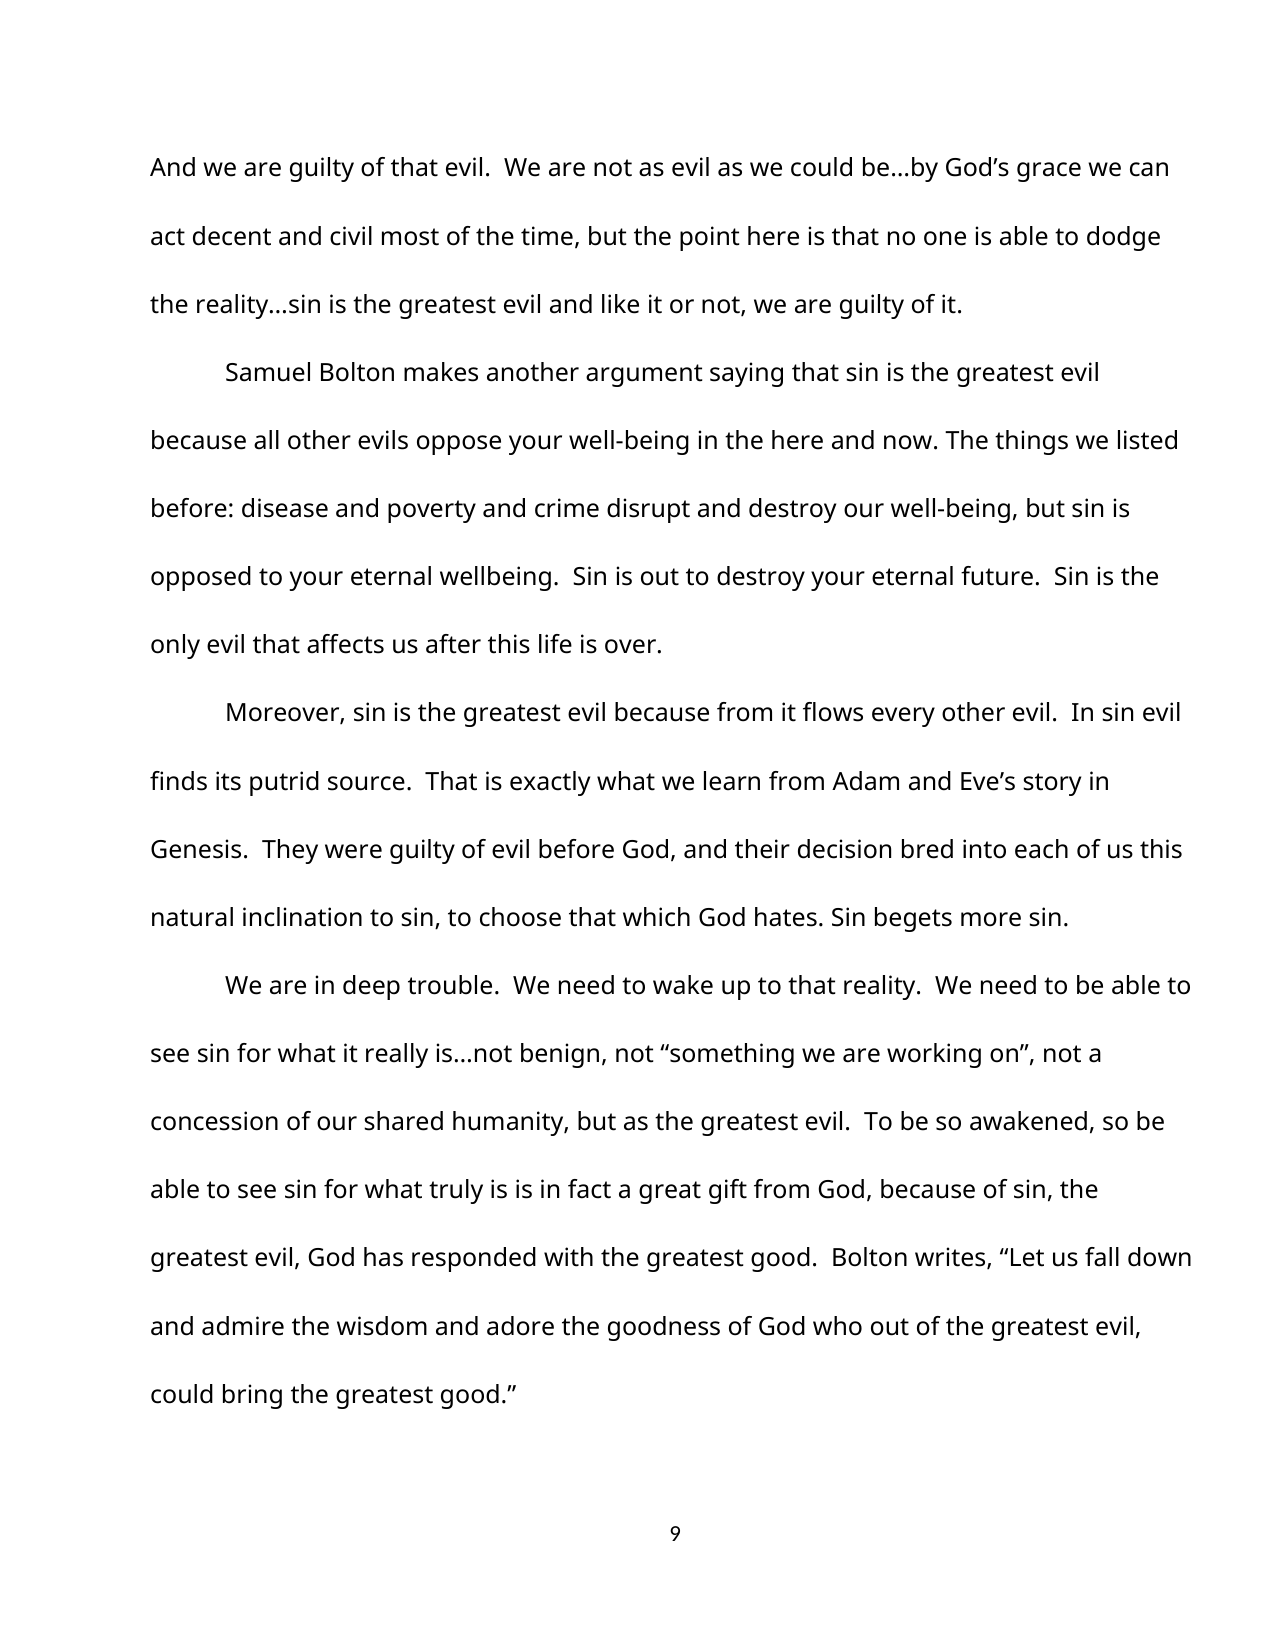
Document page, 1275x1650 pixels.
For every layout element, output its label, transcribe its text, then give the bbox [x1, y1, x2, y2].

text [150, 150, 1200, 320]
text Moreover, sin is the greatest evil because from it flows every other evil. In sin evil finds its putrid source. That is exactly what we learn from Adam and Eve’s story in Genesis. They were guilty of evil before God, and their decision bred into each of us this natural inclination to sin, to choose that which God hates. Sin begets more sin. [150, 695, 1200, 933]
text Samuel Bolton makes another argument saying that sin is the greatest evil because all other evils oppose your well-being in the here and now. The things we listed before: disease and poverty and crime disrupt and destroy our well-being, but sin is opposed to your eternal wellbeing. Sin is out to destroy your eternal future. Sin is the only evil that affects us after this life is over. [150, 354, 1200, 661]
text We are in deep trouble. We need to wake up to that reality. We need to be able to see sin for what it really is…not benign, not “something we are working on”, not a concession of our shared humanity, but as the greatest evil. To be so awakened, so be able to see sin for what truly is is in fact a great gift from God, because of sin, the greatest evil, God has responded with the greatest good. Bolton writes, “Let us fall down and admire the wisdom and adore the goodness of God who out of the greatest evil, could bring the greatest good.” [150, 967, 1200, 1410]
